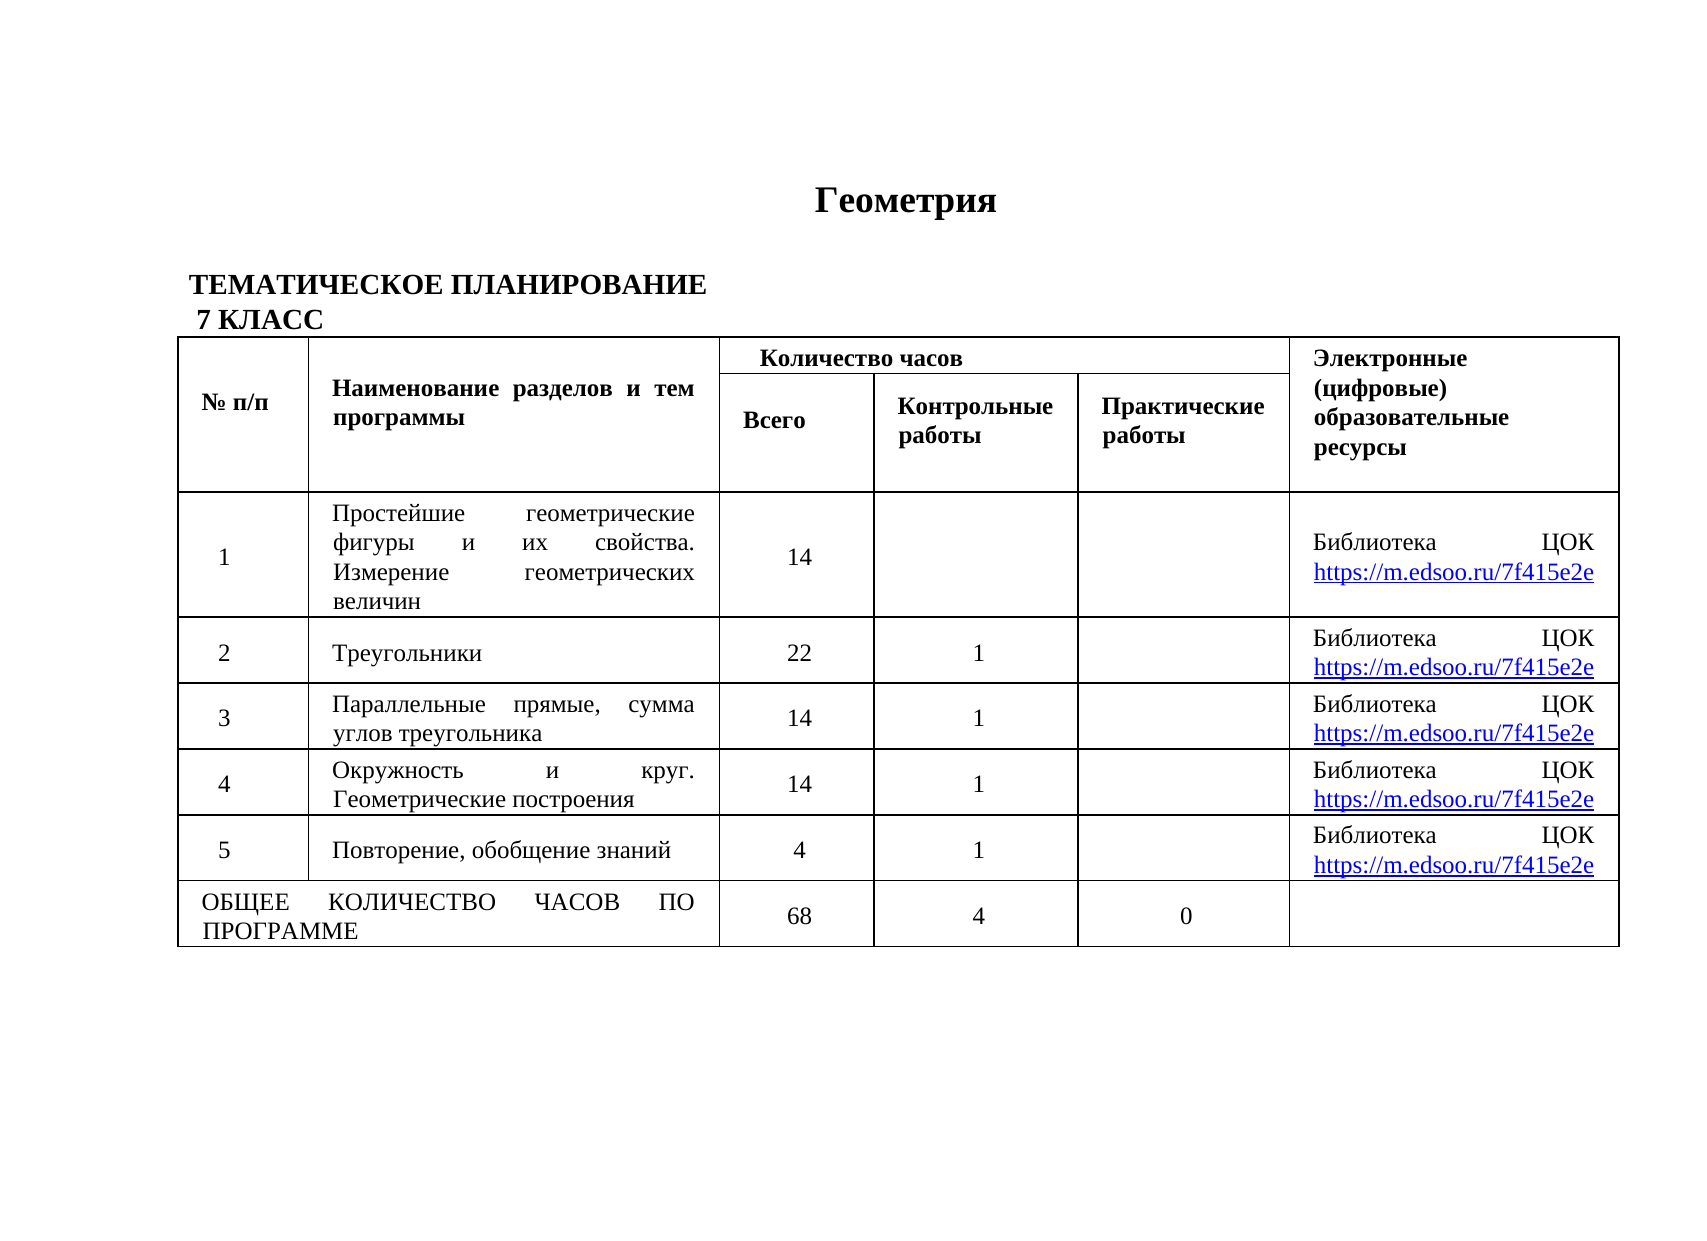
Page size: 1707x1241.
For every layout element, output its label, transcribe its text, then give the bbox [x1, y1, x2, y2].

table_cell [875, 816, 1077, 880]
text 7 КЛАСС [189, 302, 1605, 335]
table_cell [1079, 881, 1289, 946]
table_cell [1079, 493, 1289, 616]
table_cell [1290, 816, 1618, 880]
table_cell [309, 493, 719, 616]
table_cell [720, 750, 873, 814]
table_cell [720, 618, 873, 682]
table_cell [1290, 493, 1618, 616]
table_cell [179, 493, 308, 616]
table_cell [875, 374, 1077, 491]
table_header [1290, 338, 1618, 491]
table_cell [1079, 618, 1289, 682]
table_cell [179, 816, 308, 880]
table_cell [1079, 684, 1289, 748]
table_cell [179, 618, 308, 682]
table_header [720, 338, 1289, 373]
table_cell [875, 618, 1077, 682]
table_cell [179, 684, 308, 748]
text ТЕМАТИЧЕСКОЕ ПЛАНИРОВАНИЕ [189, 267, 1605, 301]
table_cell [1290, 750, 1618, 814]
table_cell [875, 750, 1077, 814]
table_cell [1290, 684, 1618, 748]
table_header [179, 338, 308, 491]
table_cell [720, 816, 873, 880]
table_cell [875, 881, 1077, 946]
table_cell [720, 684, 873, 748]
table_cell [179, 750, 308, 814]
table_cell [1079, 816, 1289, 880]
text Геометрия [207, 178, 1605, 221]
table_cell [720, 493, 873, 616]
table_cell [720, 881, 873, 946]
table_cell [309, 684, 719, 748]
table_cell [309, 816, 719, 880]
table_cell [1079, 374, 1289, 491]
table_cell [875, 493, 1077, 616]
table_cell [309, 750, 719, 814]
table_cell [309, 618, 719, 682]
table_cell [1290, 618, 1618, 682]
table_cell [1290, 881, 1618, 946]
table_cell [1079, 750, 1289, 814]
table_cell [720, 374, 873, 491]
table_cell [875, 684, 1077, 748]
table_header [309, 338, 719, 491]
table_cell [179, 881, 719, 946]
